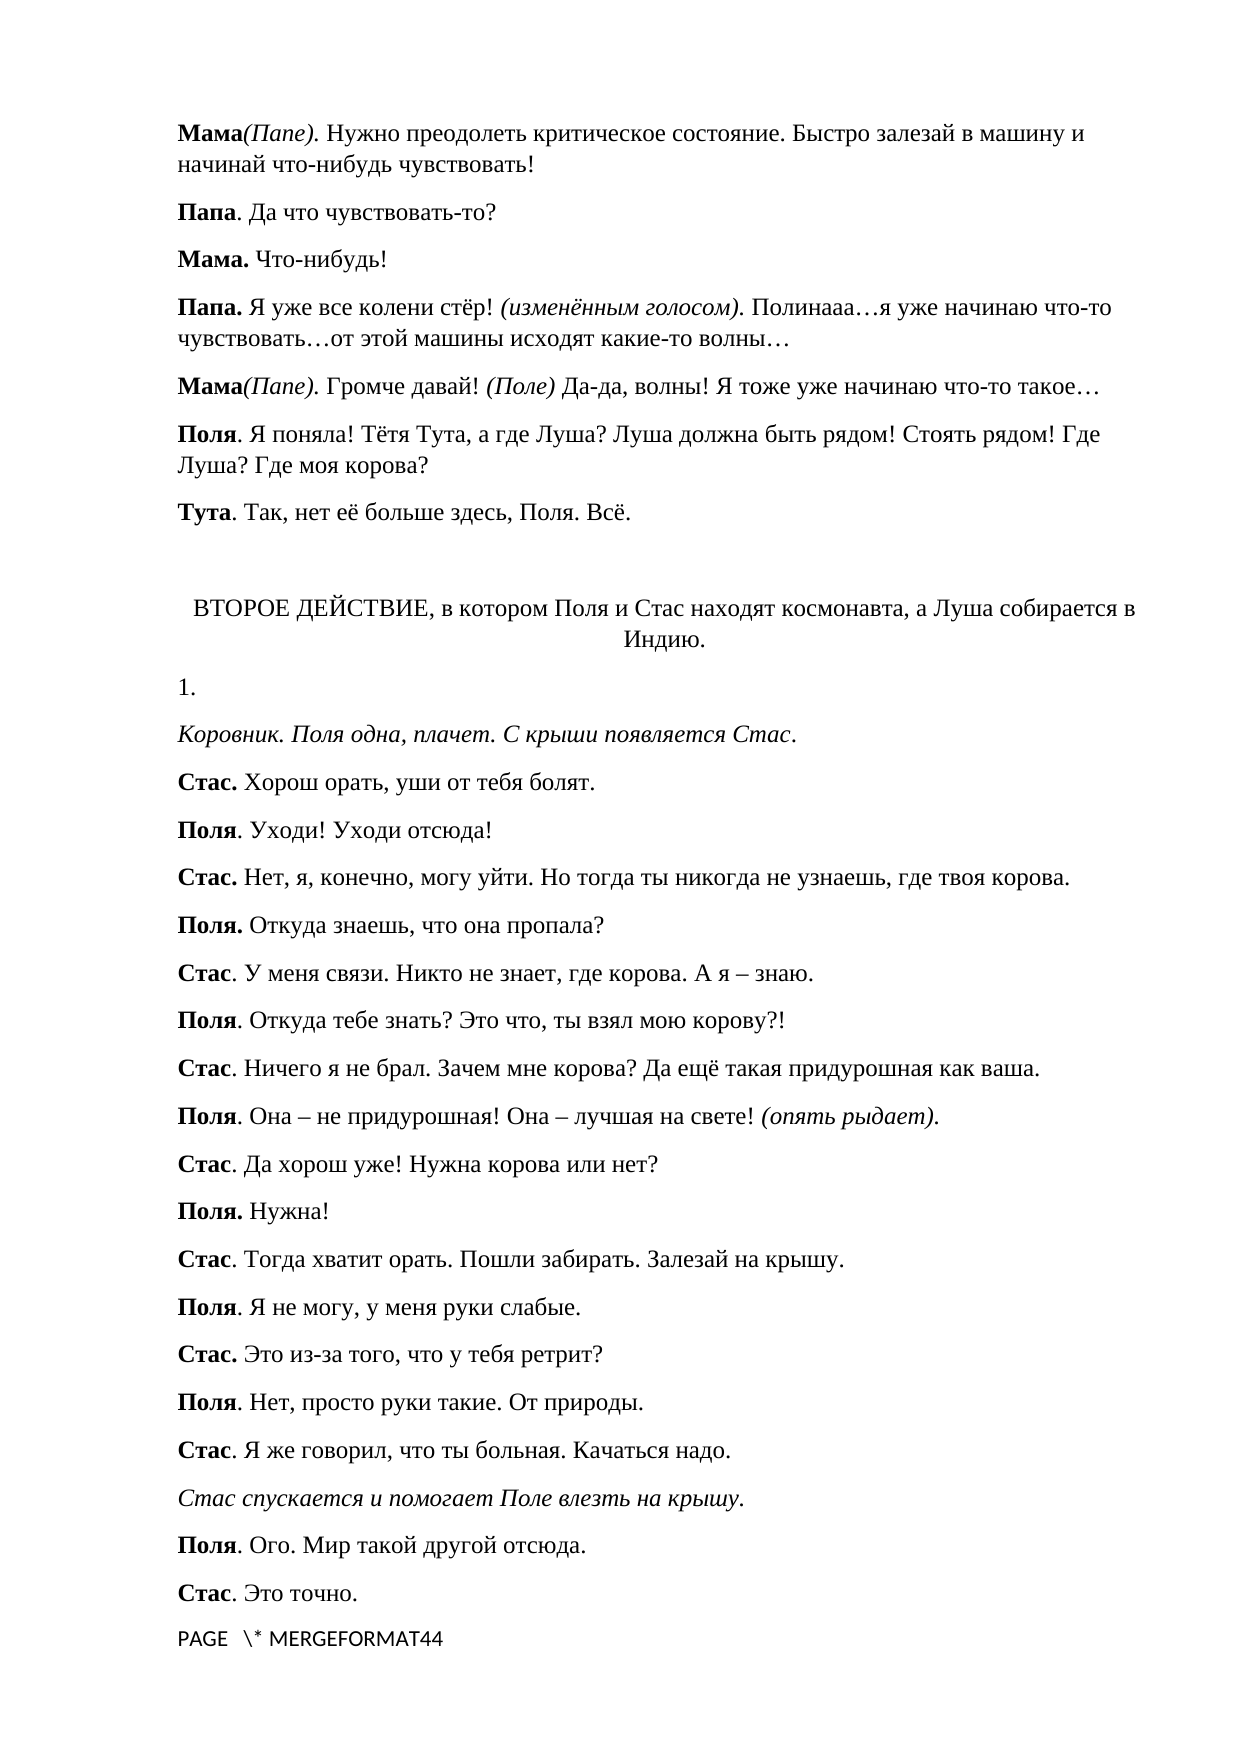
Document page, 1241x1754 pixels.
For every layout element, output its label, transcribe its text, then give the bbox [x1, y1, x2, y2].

text Папа. Я уже все колени стёр! (изменённым голосом). Полинааа…я уже начинаю что-то чувствовать…от этой машины исходят какие-то волны… [177, 292, 1152, 352]
text Мама(Папе). Громче давай! (Поле) Да-да, волны! Я тоже уже начинаю что-то такое… [177, 371, 1152, 400]
text Стас. Это точно. [177, 1578, 1152, 1607]
text ВТОРОЕ ДЕЙСТВИЕ, в котором Поля и Стас находят космонавта, а Луша собирается в Индию. [177, 593, 1152, 653]
text Поля. Я поняла! Тётя Тута, а где Луша? Луша должна быть рядом! Стоять рядом! Где Луша? Где моя корова? [177, 419, 1152, 478]
text Стас. Ничего я не брал. Зачем мне корова? Да ещё такая придурошная как ваша. [177, 1053, 1152, 1082]
text Стас. Нет, я, конечно, могу уйти. Но тогда ты никогда не узнаешь, где твоя корова. [177, 862, 1152, 891]
text Папа. Да что чувствовать-то? [177, 197, 1152, 226]
text Поля. Откуда тебе знать? Это что, ты взял мою корову?! [177, 1006, 1152, 1034]
text Поля. Откуда знаешь, что она пропала? [177, 910, 1152, 939]
text Коровник. Поля одна, плачет. С крыши появляется Стас. [177, 719, 1152, 748]
text Поля. Нужна! [177, 1196, 1152, 1225]
text Стас. Тогда хватит орать. Пошли забирать. Залезай на крышу. [177, 1244, 1152, 1273]
text Мама. Что-нибудь! [177, 244, 1152, 273]
text Тута. Так, нет её больше здесь, Поля. Всё. [177, 497, 1152, 526]
text Стас. Хорош орать, уши от тебя болят. [177, 767, 1152, 796]
text Стас. Я же говорил, что ты больная. Качаться надо. [177, 1435, 1152, 1464]
text 1. [177, 672, 1152, 700]
text Стас. У меня связи. Никто не знает, где корова. А я – знаю. [177, 958, 1152, 987]
text Поля. Она – не придурошная! Она – лучшая на свете! (опять рыдает). [177, 1101, 1152, 1130]
text Стас. Да хорош уже! Нужна корова или нет? [177, 1149, 1152, 1177]
text Стас спускается и помогает Поле влезть на крышу. [177, 1483, 1152, 1511]
text Мама(Папе). Нужно преодолеть критическое состояние. Быстро залезай в машину и начинай что-нибудь чувствовать! [177, 118, 1152, 178]
text Поля. Ого. Мир такой другой отсюда. [177, 1530, 1152, 1559]
text Стас. Это из-за того, что у тебя ретрит? [177, 1339, 1152, 1368]
text Поля. Уходи! Уходи отсюда! [177, 815, 1152, 843]
text Поля. Я не могу, у меня руки слабые. [177, 1292, 1152, 1321]
text Поля. Нет, просто руки такие. От природы. [177, 1387, 1152, 1416]
